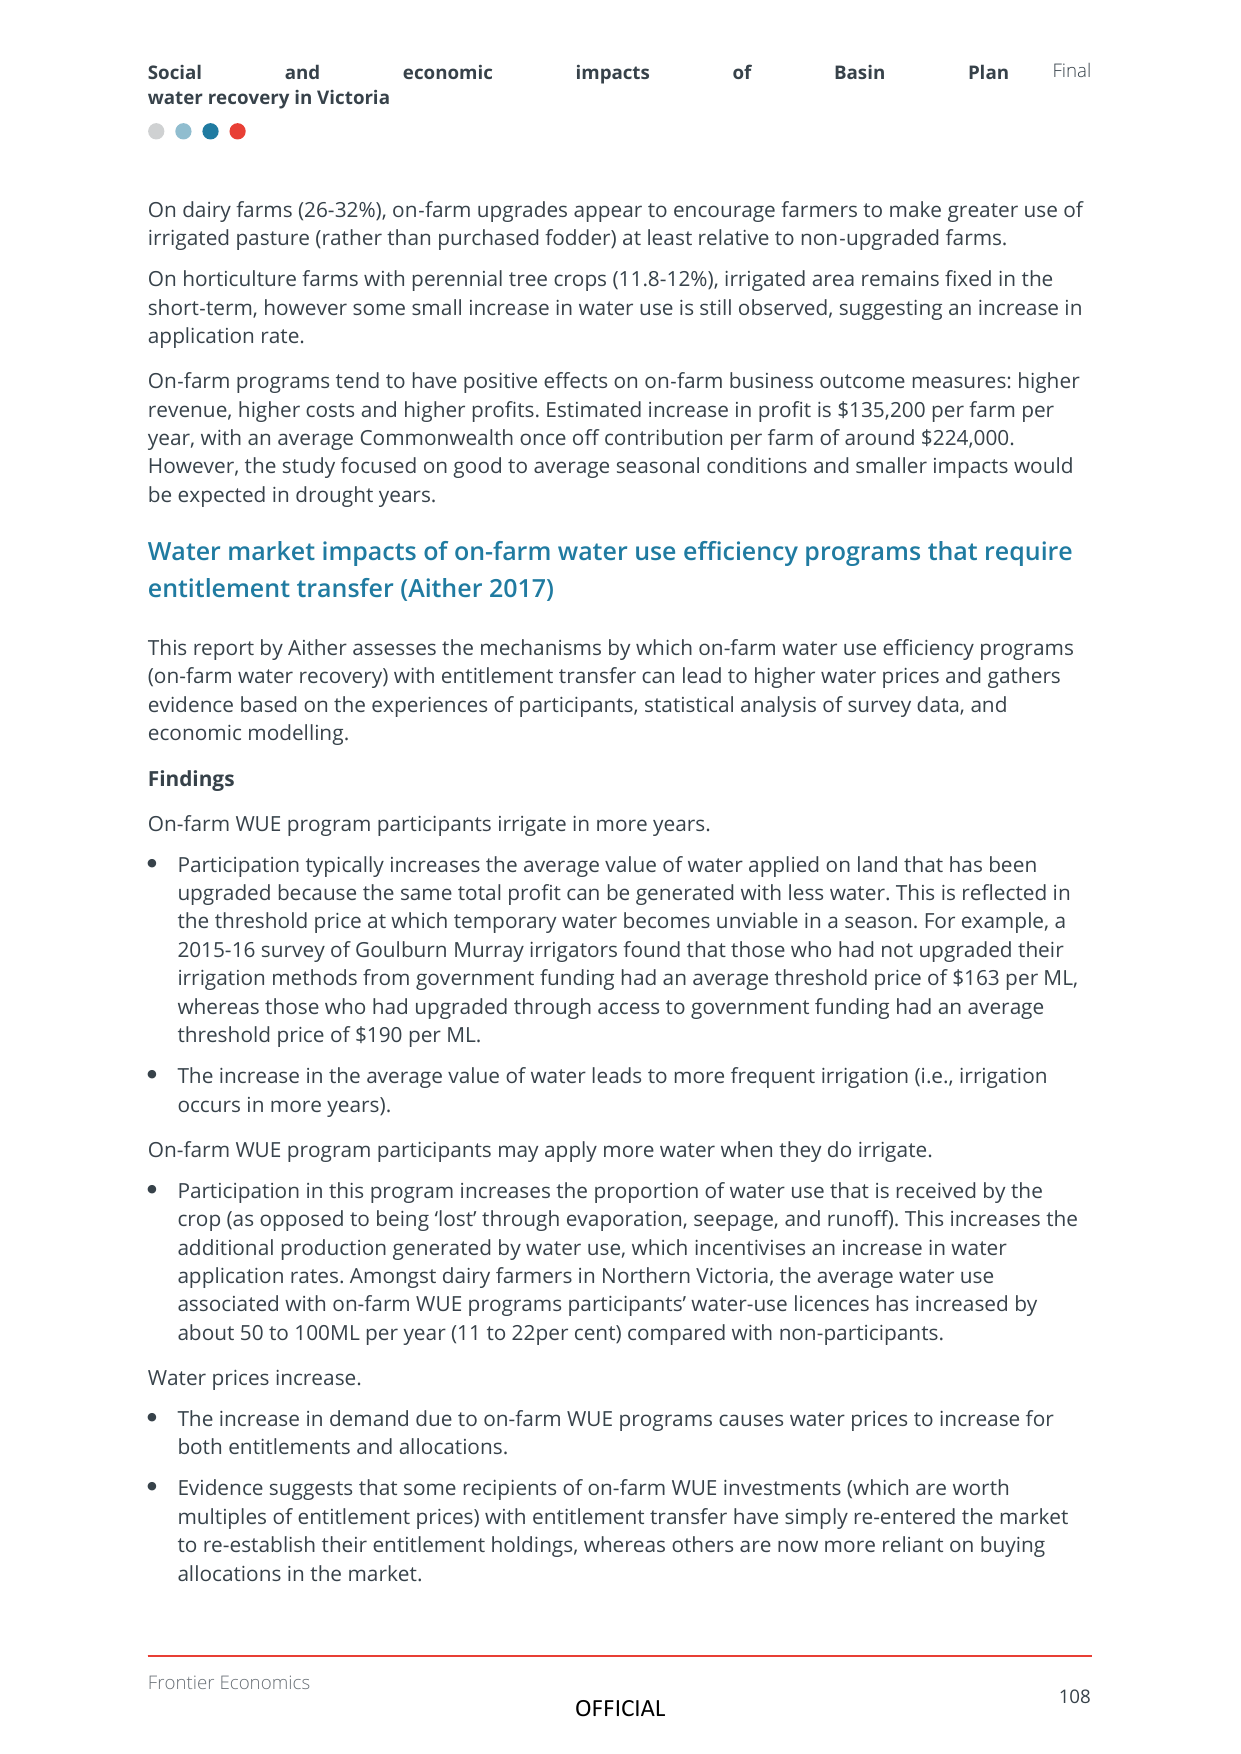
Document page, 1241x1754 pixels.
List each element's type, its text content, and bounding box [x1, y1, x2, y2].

list Evidence suggests that some recipients of on-farm WUE investments (which are worth multiples of entitlement prices) with entitlement transfer have simply re-entered the market to re-establish their entitlement holdings, whereas others are now more reliant on buying allocations in the market. [148, 1473, 1092, 1587]
list Participation typically increases the average value of water applied on land that has been upgraded because the same total profit can be generated with less water. This is reflected in the threshold price at which temporary water becomes unviable in a season. For example, a 2015-16 survey of Goulburn Murray irrigators found that those who had not upgraded their irrigation methods from government funding had an average threshold price of $163 per ML, whereas those who had upgraded through access to government funding had an average threshold price of $190 per ML. [148, 850, 1092, 1049]
text On-farm WUE program participants may apply more water when they do irrigate. [148, 1135, 1092, 1163]
text This report by Aither assesses the mechanisms by which on-farm water use efficiency programs (on-farm water recovery) with entitlement transfer can lead to higher water prices and gathers evidence based on the experiences of participants, statistical analysis of survey data, and economic modelling. [148, 633, 1092, 747]
text On‐farm programs tend to have positive effects on on‐farm business outcome measures: higher revenue, higher costs and higher profits. Estimated increase in profit is $135,200 per farm per year, with an average Commonwealth once off contribution per farm of around $224,000. However, the study focused on good to average seasonal conditions and smaller impacts would be expected in drought years. [148, 366, 1092, 508]
list The increase in the average value of water leads to more frequent irrigation (i.e., irrigation occurs in more years). [148, 1061, 1092, 1118]
text On-farm WUE program participants irrigate in more years. [148, 809, 1092, 837]
list On dairy farms (26-32%), on‐farm upgrades appear to encourage farmers to make greater use of irrigated pasture (rather than purchased fodder) at least relative to non‐upgraded farms. [148, 195, 1092, 252]
subtitle Water market impacts of on-farm water use efficiency programs that require entitlement transfer (Aither 2017) [148, 533, 1092, 605]
text Findings [148, 764, 1092, 792]
list On horticulture farms with perennial tree crops (11.8-12%), irrigated area remains fixed in the short‐term, however some small increase in water use is still observed, suggesting an increase in application rate. [148, 264, 1092, 349]
list Participation in this program increases the proportion of water use that is received by the crop (as opposed to being ‘lost’ through evaporation, seepage, and runoff). This increases the additional production generated by water use, which incentivises an increase in water application rates. Amongst dairy farmers in Northern Victoria, the average water use associated with on-farm WUE programs participants’ water-use licences has increased by about 50 to 100ML per year (11 to 22per cent) compared with non-participants. [148, 1176, 1092, 1346]
text Water prices increase. [148, 1363, 1092, 1391]
list The increase in demand due to on-farm WUE programs causes water prices to increase for both entitlements and allocations. [148, 1404, 1092, 1461]
